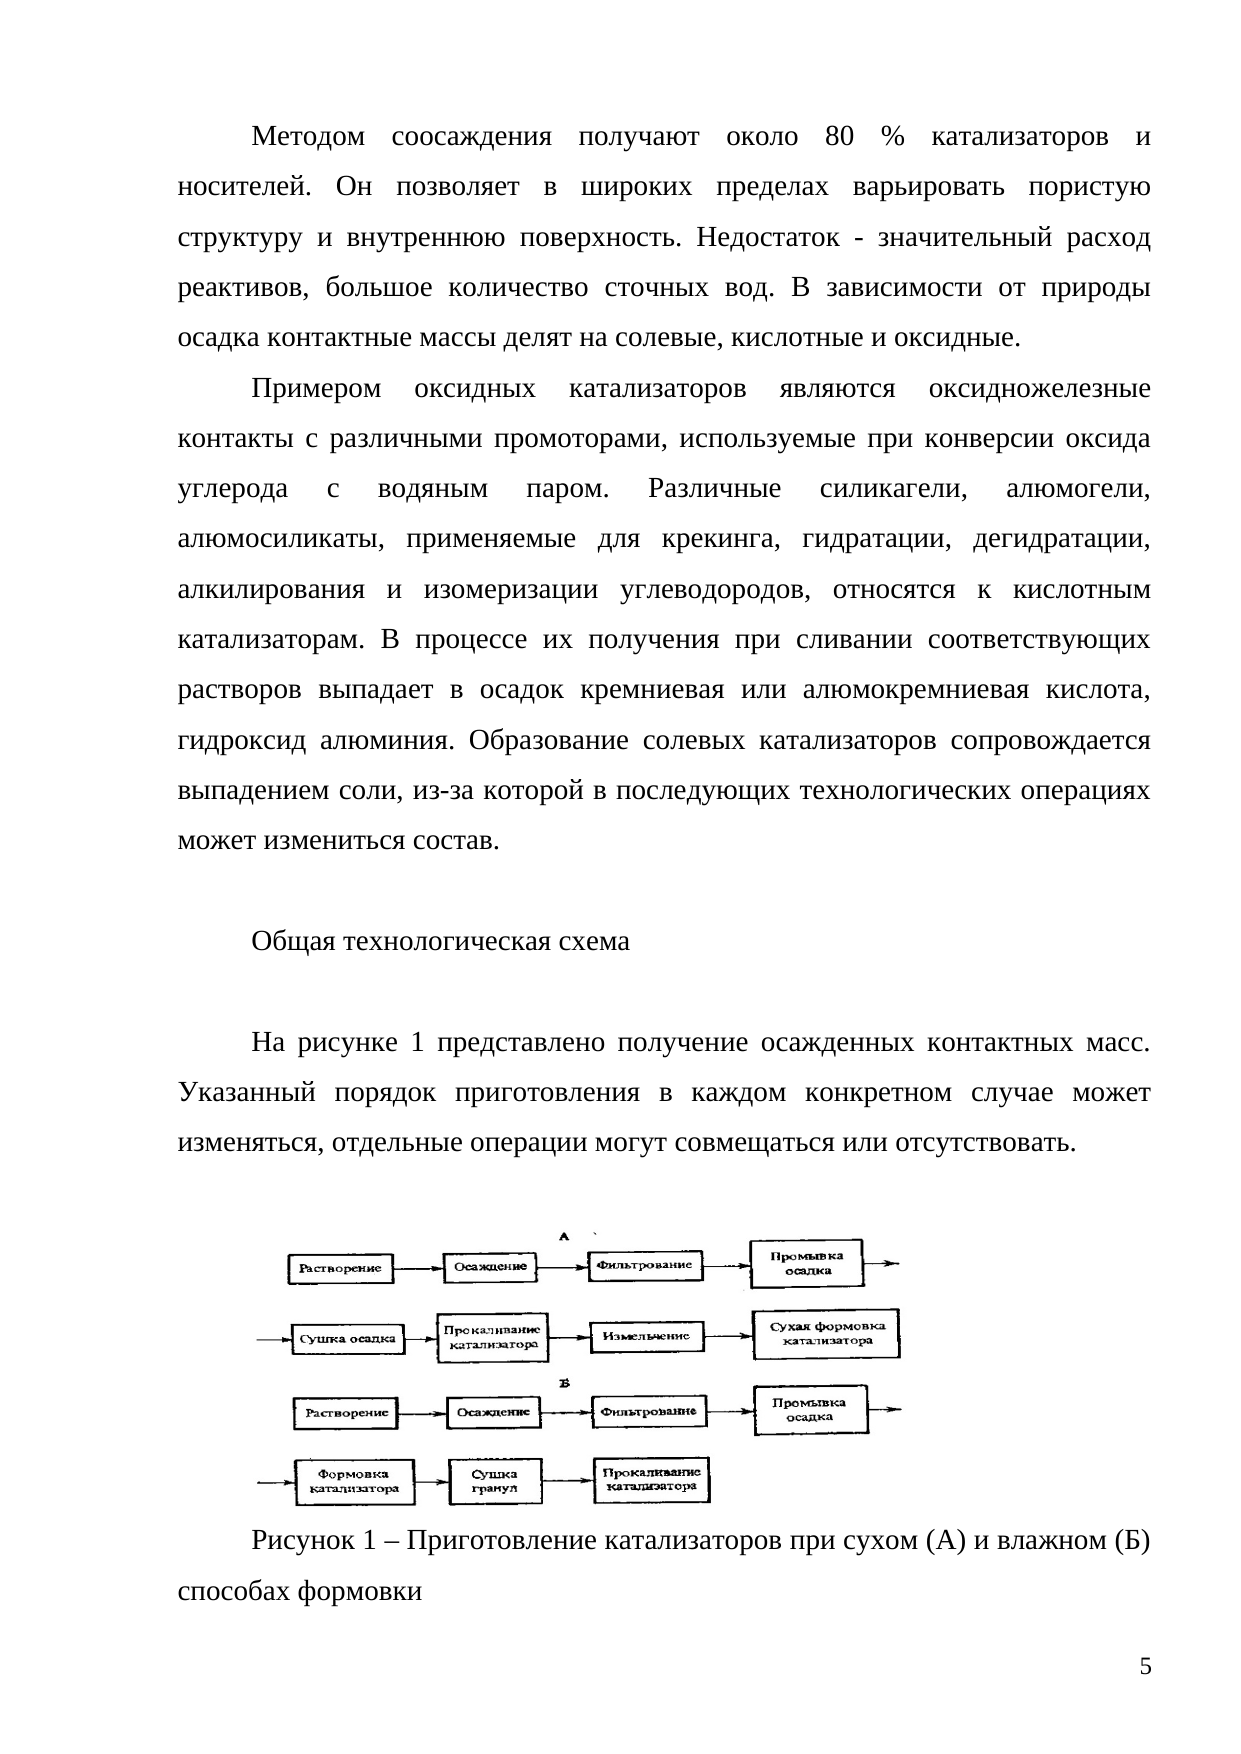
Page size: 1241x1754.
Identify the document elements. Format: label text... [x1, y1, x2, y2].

text На рисунке 1 представлено получение осажденных контактных масс. Указанный порядок приготовления в каждом конкретном случае может изменяться, отдельные операции могут совмещаться или отсутствовать. [177, 1024, 1152, 1158]
text Методом соосаждения получают около 80 % катализаторов и носителей. Он позволяет в широких пределах варьировать пористую структуру и внутреннюю поверхность. Недостаток - значительный расход реактивов, большое количество сточных вод. В зависимости от природы осадка контактные массы делят на солевые, кислотные и оксидные. [177, 118, 1152, 353]
picture [251, 1225, 920, 1508]
text Рисунок 1 – Приготовление катализаторов при сухом (А) и влажном (Б) способах формовки [177, 1522, 1152, 1606]
text Общая технологическая схема [177, 923, 1152, 957]
text Примером оксидных катализаторов являются оксидножелезные контакты с различными промоторами, используемые при конверсии оксида углерода с водяным паром. Различные силикагели, алюмогели, алюмосиликаты, применяемые для крекинга, гидратации, дегидратации, алкилирования и изомеризации углеводородов, относятся к кислотным катализаторам. В процессе их получения при сливании соответствующих растворов выпадает в осадок кремниевая или алюмокремниевая кислота, гидроксид алюминия. Образование солевых катализаторов сопровождается выпадением соли, из-за которой в последующих технологических операциях может измениться состав. [177, 370, 1152, 856]
